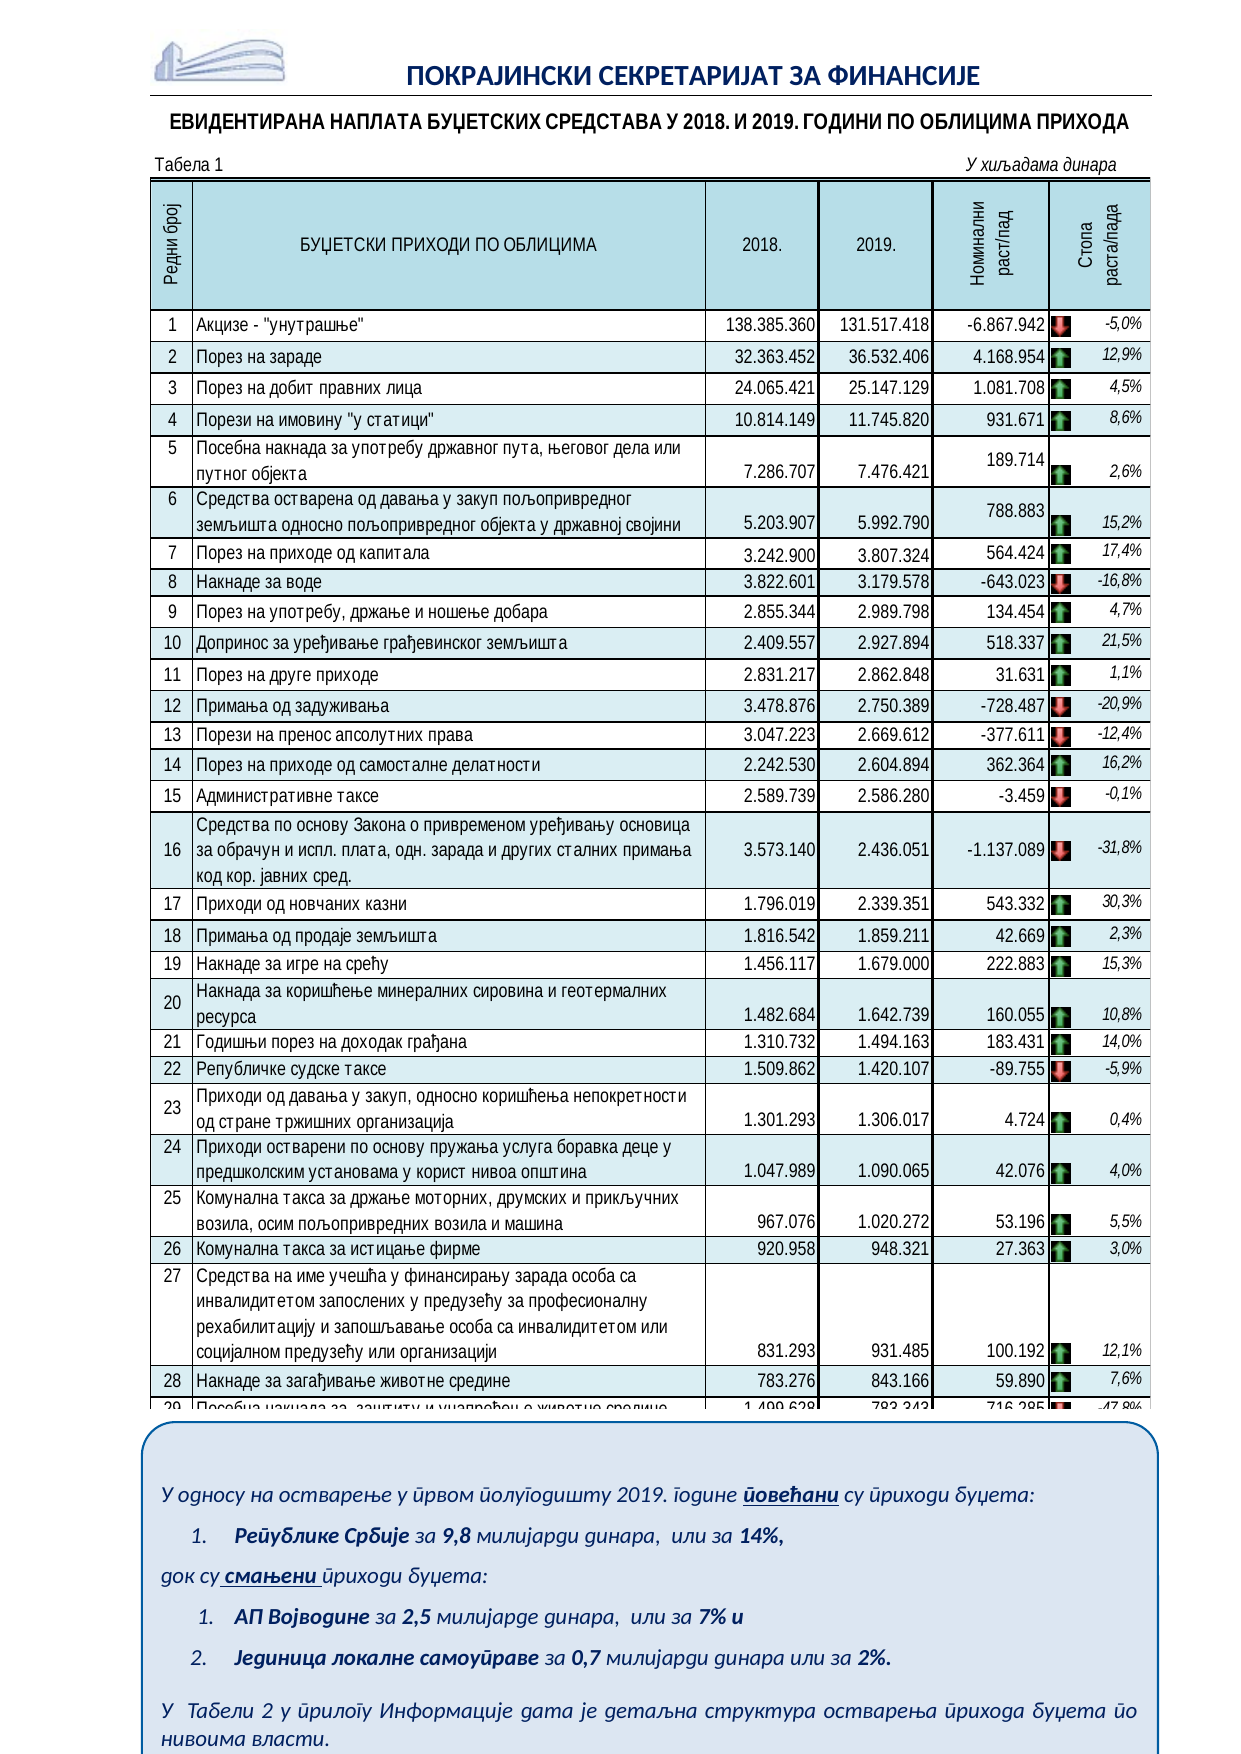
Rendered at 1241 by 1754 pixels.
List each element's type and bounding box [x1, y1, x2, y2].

picture [150, 29, 288, 86]
